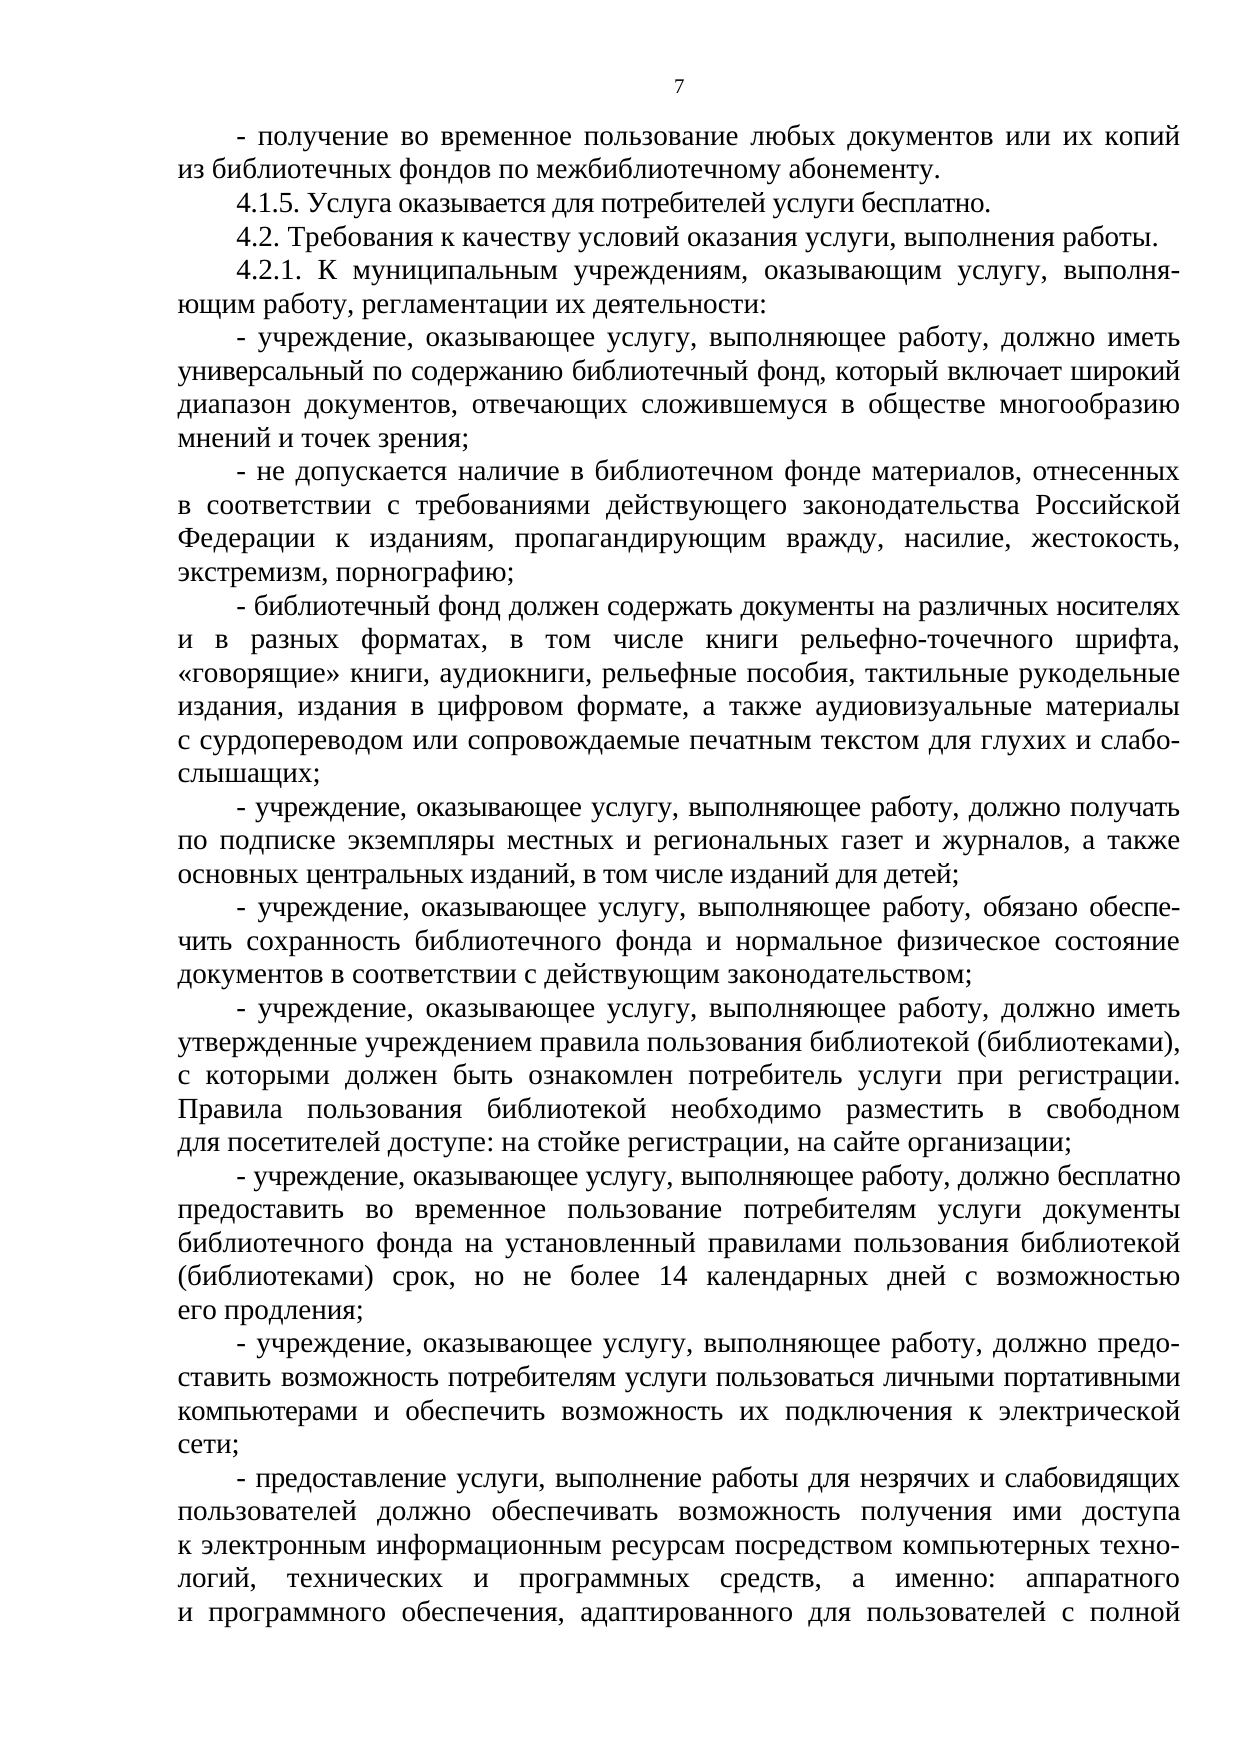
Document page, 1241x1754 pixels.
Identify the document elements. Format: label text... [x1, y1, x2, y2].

text - учреждение, оказывающее услугу, выполняющее работу, обязано обеспе-чить сохранность библиотечного фонда и нормальное физическое состояние документов в соответствии с действующим законодательством; [177, 889, 1181, 990]
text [177, 1460, 1181, 1627]
text 4.1.5. Услуга оказывается для потребителей услуги бесплатно. [177, 185, 1181, 219]
text - библиотечный фонд должен содержать документы на различных носителях и в разных форматах, в том числе книги рельефно-точечного шрифта, «говорящие» книги, аудиокниги, рельефные пособия, тактильные рукодельные издания, издания в цифровом формате, а также аудиовизуальные материалы с сурдопереводом или сопровождаемые печатным текстом для глухих и слабо-слышащих; [177, 588, 1181, 789]
text - не допускается наличие в библиотечном фонде материалов, отнесенных в соответствии с требованиями действующего законодательства Российской Федерации к изданиям, пропагандирующим вражду, насилие, жестокость, экстремизм, порнографию; [177, 453, 1181, 588]
text 4.2. Требования к качеству условий оказания услуги, выполнения работы. [177, 219, 1181, 252]
text - учреждение, оказывающее услугу, выполняющее работу, должно бесплатно предоставить во временное пользование потребителям услуги документы библиотечного фонда на установленный правилами пользования библиотекой (библиотеками) срок, но не более 14 календарных дней с возможностью его продления; [177, 1158, 1181, 1326]
text 4.2.1. К муниципальным учреждениям, оказывающим услугу, выполня-ющим работу, регламентации их деятельности: [177, 252, 1181, 319]
text - учреждение, оказывающее услугу, выполняющее работу, должно получать по подписке экземпляры местных и региональных газет и журналов, а также основных центральных изданий, в том числе изданий для детей; [177, 789, 1181, 889]
text - учреждение, оказывающее услугу, выполняющее работу, должно иметь утвержденные учреждением правила пользования библиотекой (библиотеками), с которыми должен быть ознакомлен потребитель услуги при регистрации. Правила пользования библиотекой необходимо разместить в свободном для посетителей доступе: на стойке регистрации, на сайте организации; [177, 990, 1181, 1158]
text - получение во временное пользование любых документов или их копий из библиотечных фондов по межбиблиотечному абонементу. [177, 118, 1181, 185]
text - учреждение, оказывающее услугу, выполняющее работу, должно предо-ставить возможность потребителям услуги пользоваться личными портативными компьютерами и обеспечить возможность их подключения к электрической сети; [177, 1326, 1181, 1460]
text - учреждение, оказывающее услугу, выполняющее работу, должно иметь универсальный по содержанию библиотечный фонд, который включает широкий диапазон документов, отвечающих сложившемуся в обществе многообразию мнений и точек зрения; [177, 319, 1181, 453]
